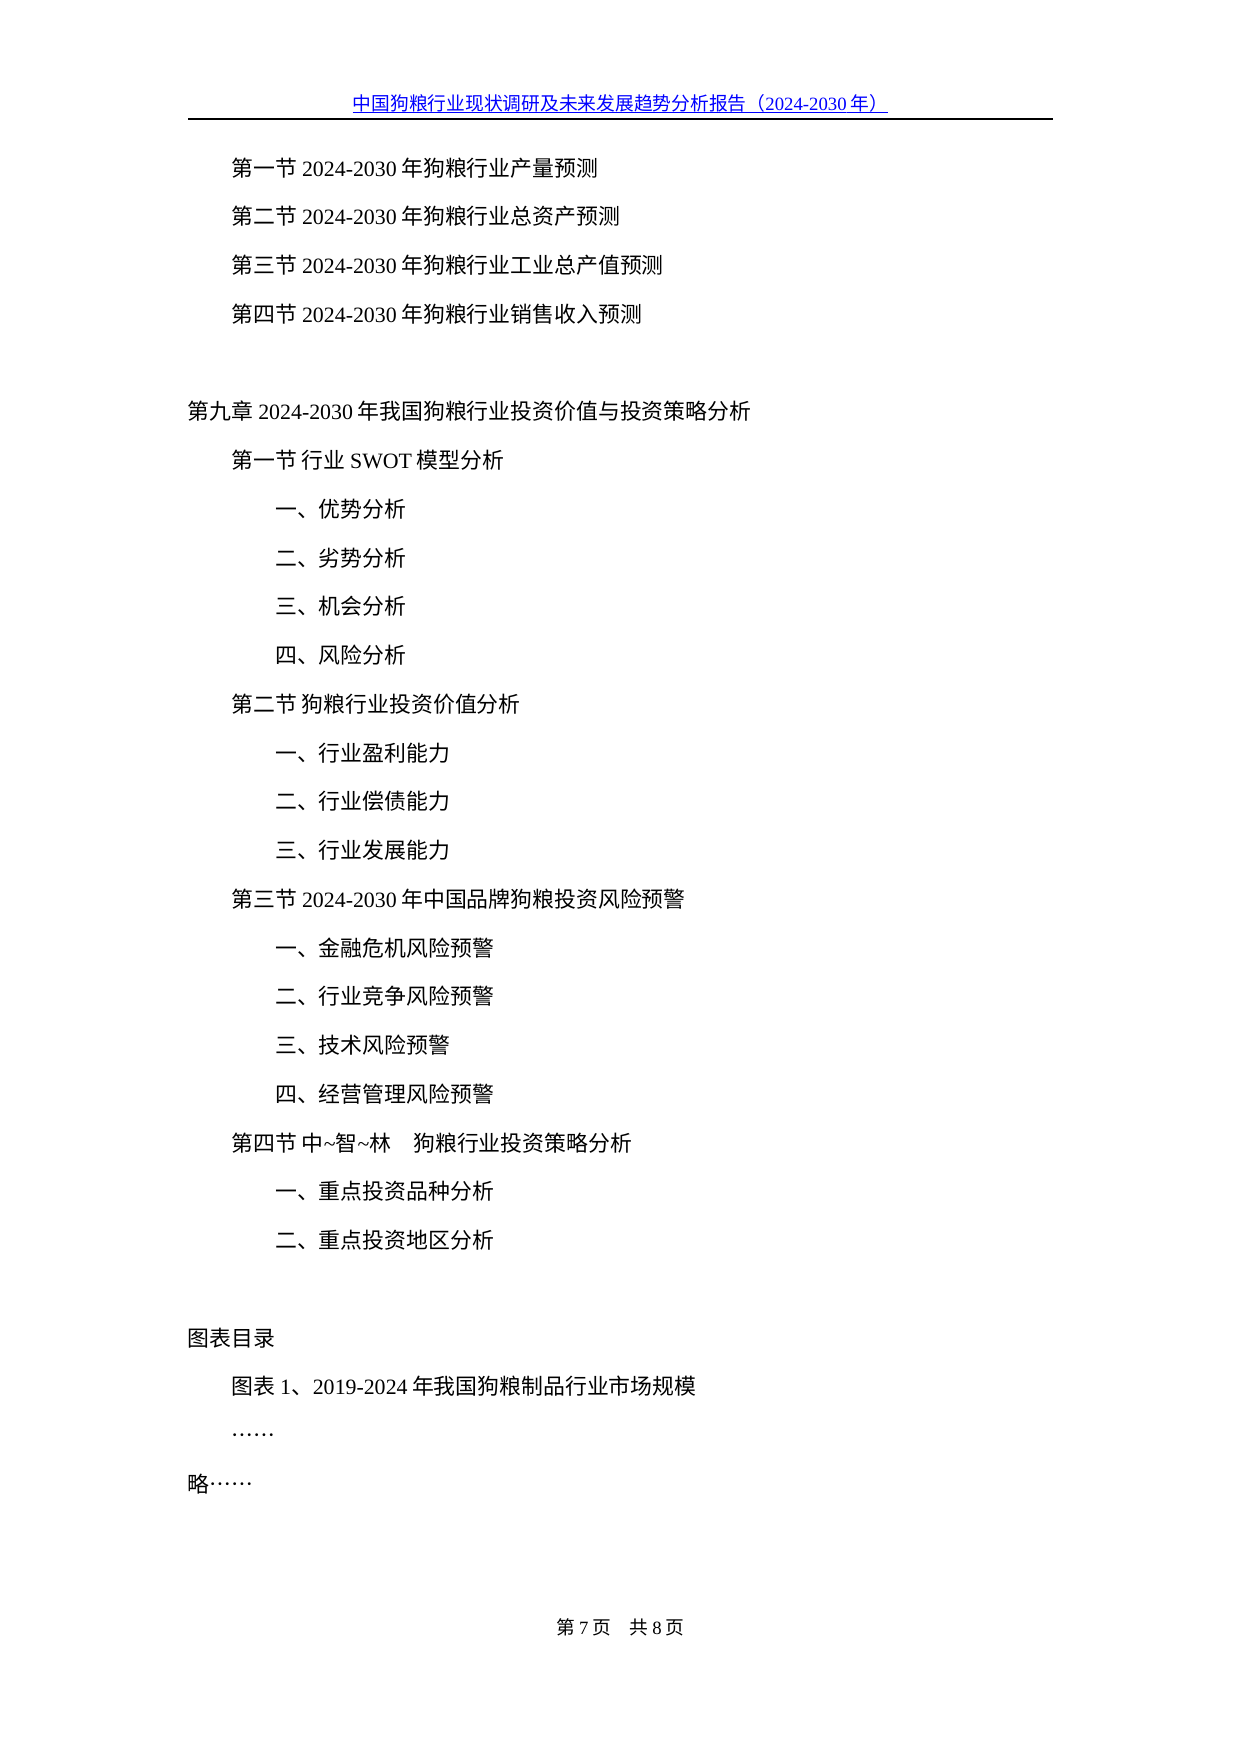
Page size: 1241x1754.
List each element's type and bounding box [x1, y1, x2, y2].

text [187, 150, 1053, 1499]
